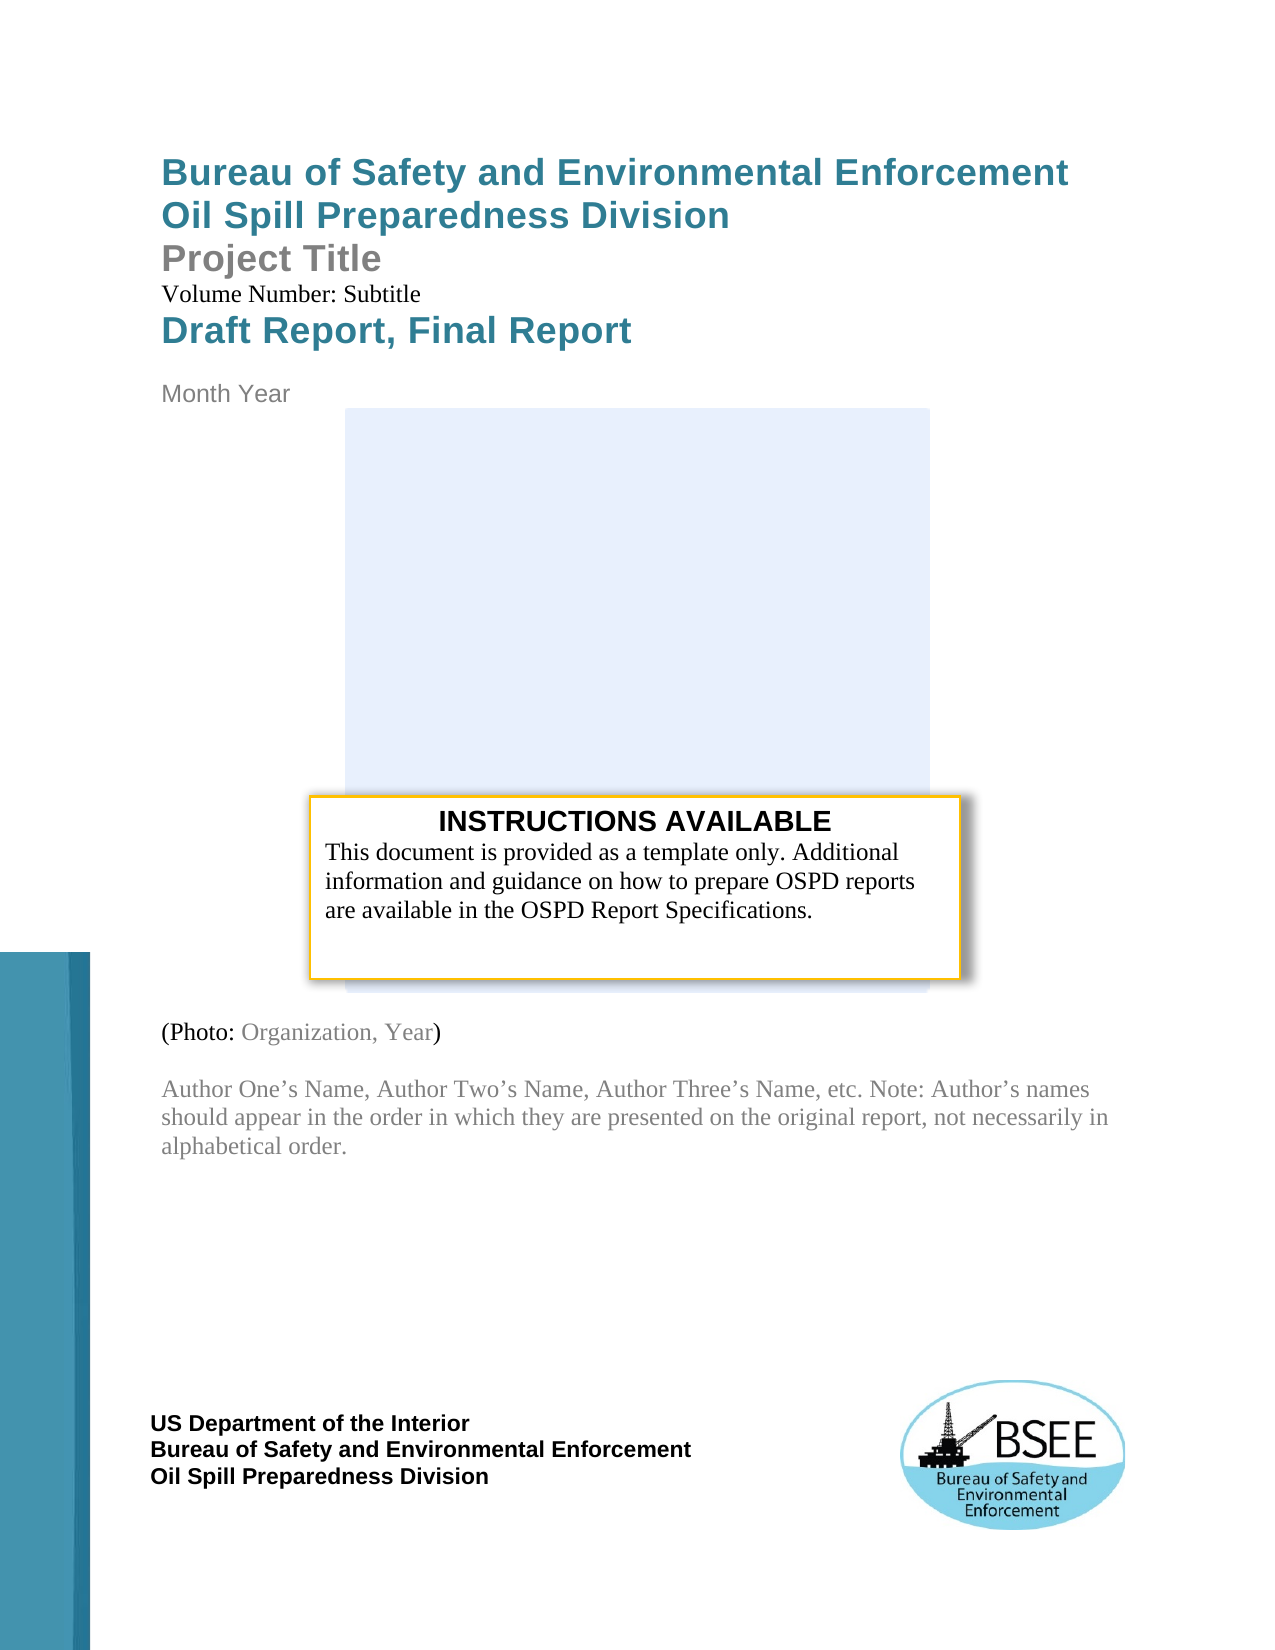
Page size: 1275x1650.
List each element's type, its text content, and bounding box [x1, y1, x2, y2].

table_cell [150, 379, 1125, 408]
table_cell [150, 236, 1125, 379]
picture [345, 980, 930, 993]
picture [900, 1380, 1125, 1530]
table_cell Oil Spill Preparedness Division [150, 193, 1125, 236]
picture [345, 408, 930, 795]
table_cell (Photo: ) [150, 1017, 1125, 1074]
table_cell [150, 408, 1125, 1017]
table_cell [150, 1074, 1125, 1160]
table_header Bureau of Safety and Environmental Enforcement [150, 150, 1125, 193]
picture [0, 952, 91, 1650]
